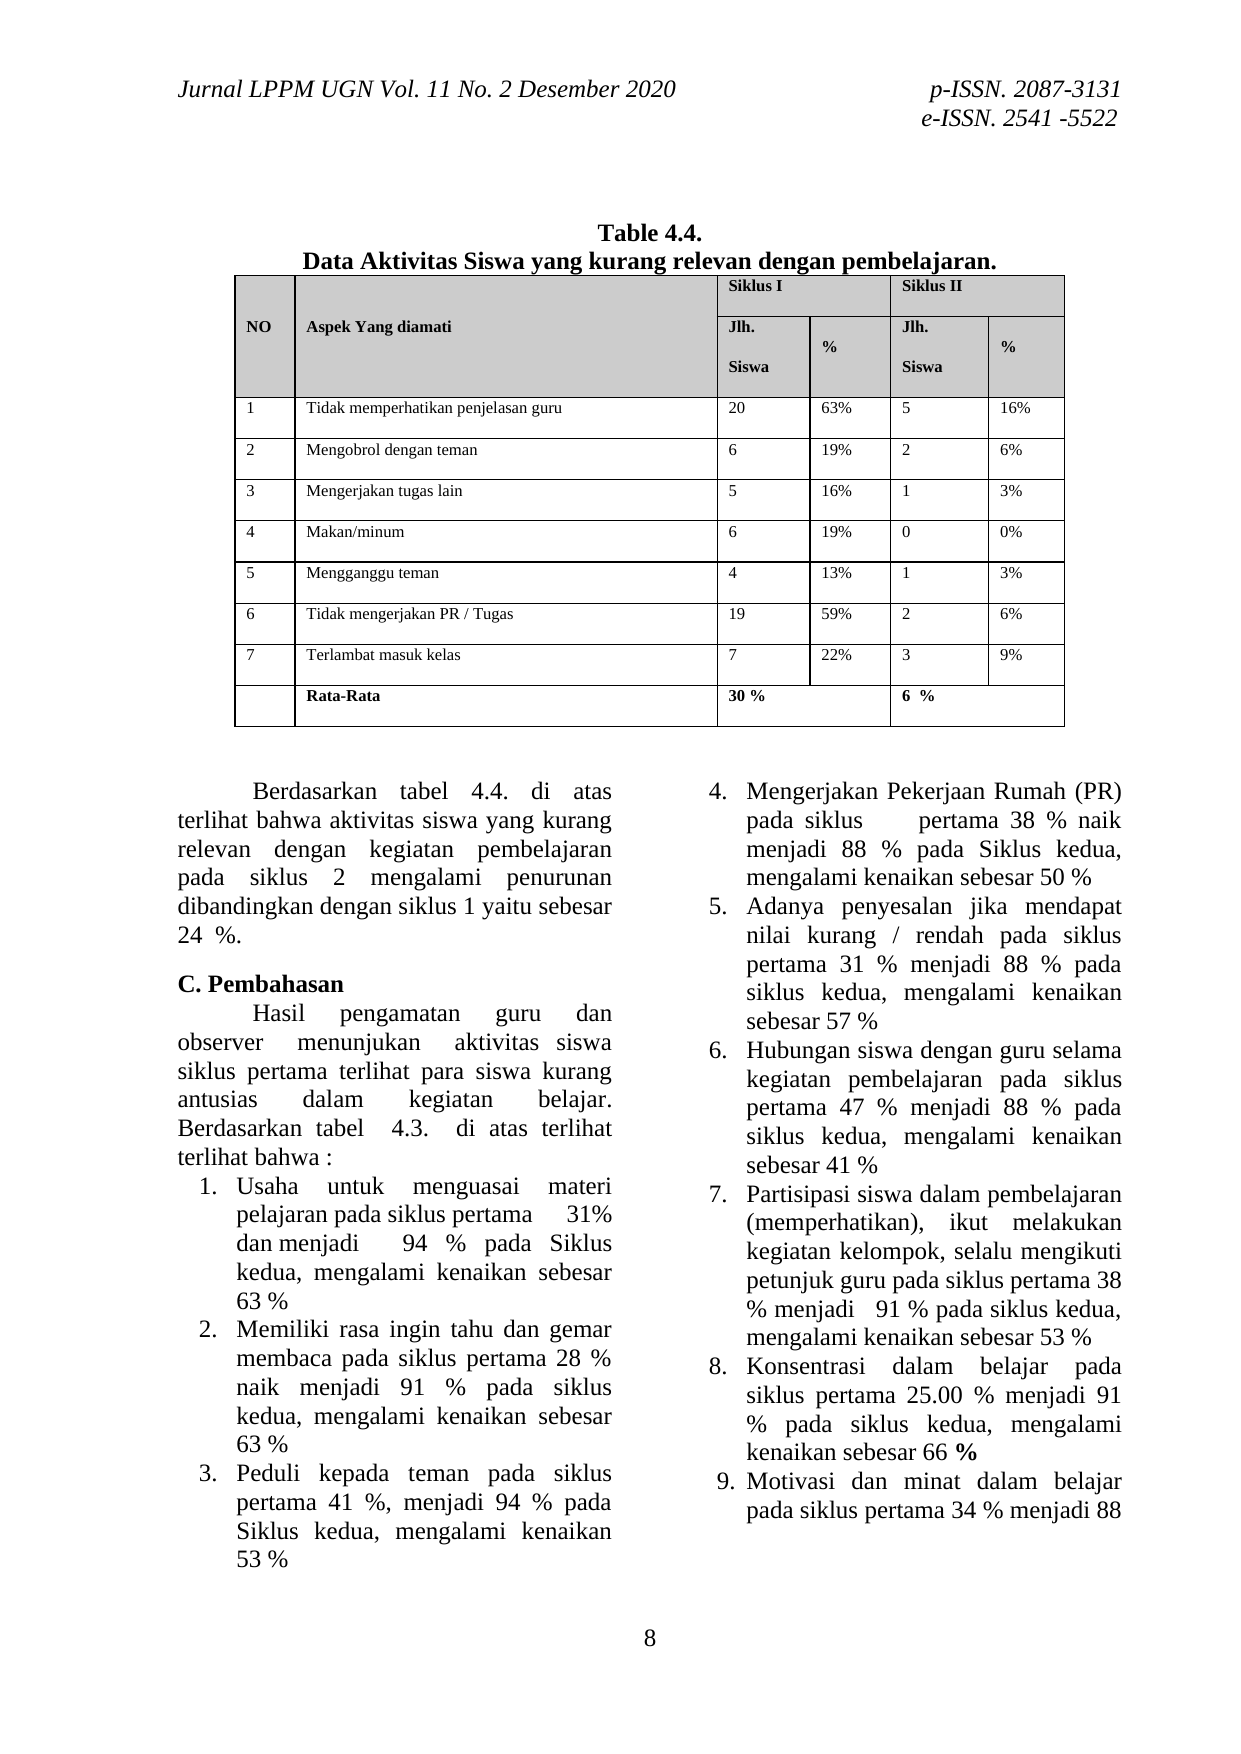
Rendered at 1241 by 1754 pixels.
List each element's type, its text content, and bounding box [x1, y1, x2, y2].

table_cell 3 [236, 480, 294, 520]
table_cell 30 % [718, 686, 890, 726]
table_cell 4 [718, 563, 809, 602]
table_cell 6 % [891, 686, 1064, 726]
table_cell 3% [989, 563, 1064, 602]
table_cell 0 [891, 521, 988, 561]
table_cell 1 [891, 480, 988, 520]
table_cell 1 [236, 398, 294, 438]
table_cell 19% [811, 521, 890, 561]
list Peduli kepada teman pada siklus pertama 41 %, menjadi 94 % pada Siklus kedua, mengalami kenaikan 53 % [199, 1458, 612, 1573]
table_cell 6 [718, 521, 809, 561]
table_header Siklus I [718, 276, 890, 316]
text Data Aktivitas Siswa yang kurang relevan dengan pembelajaran. [177, 246, 1122, 275]
table_cell 5 [891, 398, 988, 438]
table_cell 19 [718, 604, 809, 643]
table_cell Makan/minum [296, 521, 717, 561]
table_cell 13% [811, 563, 890, 602]
list Memiliki rasa ingin tahu dan gemar membaca pada siklus pertama 28 % naik menjadi 91 % pada siklus kedua, mengalami kenaikan sebesar 63 % [199, 1314, 612, 1458]
text Table 4.4. [177, 218, 1122, 246]
table_cell 9% [989, 645, 1064, 684]
table_cell 2 [236, 439, 294, 479]
table_cell Jlh. Siswa [718, 317, 809, 397]
table_cell 6% [989, 439, 1064, 479]
table_cell 16% [989, 398, 1064, 438]
table_cell 20 [718, 398, 809, 438]
table_cell 16% [811, 480, 890, 520]
table_cell 7 [236, 645, 294, 684]
table_cell Tidak mengerjakan PR / Tugas [296, 604, 717, 643]
table_cell 19% [811, 439, 890, 479]
table_header Siklus II [891, 276, 1064, 316]
list Usaha untuk menguasai materi pelajaran pada siklus pertama 31% dan menjadi 94 % pada Siklus kedua, mengalami kenaikan sebesar 63 % [199, 1171, 612, 1314]
table_cell 2 [891, 439, 988, 479]
table_cell [236, 686, 294, 726]
table_cell 3% [989, 480, 1064, 520]
table_cell 3 [891, 645, 988, 684]
table_cell % [989, 317, 1064, 397]
list Mengerjakan Pekerjaan Rumah (PR) pada siklus pertama 38 % naik menjadi 88 % pada Siklus kedua, mengalami kenaikan sebesar 50 % [709, 776, 1122, 891]
table_cell 59% [811, 604, 890, 643]
list Adanya penyesalan jika mendapat nilai kurang / rendah pada siklus pertama 31 % menjadi 88 % pada siklus kedua, mengalami kenaikan sebesar 57 % [709, 891, 1122, 1035]
table_cell 1 [891, 563, 988, 602]
table_cell 22% [811, 645, 890, 684]
table_cell Mengobrol dengan teman [296, 439, 717, 479]
table_cell 6 [236, 604, 294, 643]
table_cell 7 [718, 645, 809, 684]
text C. Pembahasan [177, 969, 612, 998]
table_cell Terlambat masuk kelas [296, 645, 717, 684]
table_cell 4 [236, 521, 294, 561]
table_cell 5 [236, 563, 294, 602]
table_cell 2 [891, 604, 988, 643]
table_cell Rata-Rata [296, 686, 717, 726]
table_cell 63% [811, 398, 890, 438]
list Motivasi dan minat dalam belajar pada siklus pertama 34 % menjadi 88 % pada siklus kedua, mengalami kenaikan sebesar 54 % [717, 1466, 1122, 1524]
table_cell Jlh. Siswa [891, 317, 988, 397]
text Hasil pengamatan guru dan observer menunjukan aktivitas siswa siklus pertama terlihat para siswa kurang antusias dalam kegiatan belajar. Berdasarkan tabel 4.3. di atas terlihat terlihat bahwa : [177, 998, 612, 1171]
table_cell Mengerjakan tugas lain [296, 480, 717, 520]
table_cell Mengganggu teman [296, 563, 717, 602]
list Partisipasi siswa dalam pembelajaran (memperhatikan), ikut melakukan kegiatan kelompok, selalu mengikuti petunjuk guru pada siklus pertama 38 % menjadi 91 % pada siklus kedua, mengalami kenaikan sebesar 53 % [709, 1179, 1122, 1351]
text Berdasarkan tabel 4.4. di atas terlihat bahwa aktivitas siswa yang kurang relevan dengan kegiatan pembelajaran pada siklus 2 mengalami penurunan dibandingkan dengan siklus 1 yaitu sebesar 24 %. [177, 776, 612, 949]
table_cell 0% [989, 521, 1064, 561]
table_header NO [236, 276, 294, 397]
list Hubungan siswa dengan guru selama kegiatan pembelajaran pada siklus pertama 47 % menjadi 88 % pada siklus kedua, mengalami kenaikan sebesar 41 % [709, 1035, 1122, 1179]
table_cell 6 [718, 439, 809, 479]
list Konsentrasi dalam belajar pada siklus pertama 25.00 % menjadi 91 % pada siklus kedua, mengalami kenaikan sebesar 66 % [709, 1351, 1122, 1466]
table_header Aspek Yang diamati [296, 276, 717, 397]
table_cell Tidak memperhatikan penjelasan guru [296, 398, 717, 438]
table_cell % [811, 317, 890, 397]
table_cell 5 [718, 480, 809, 520]
table_cell 6% [989, 604, 1064, 643]
